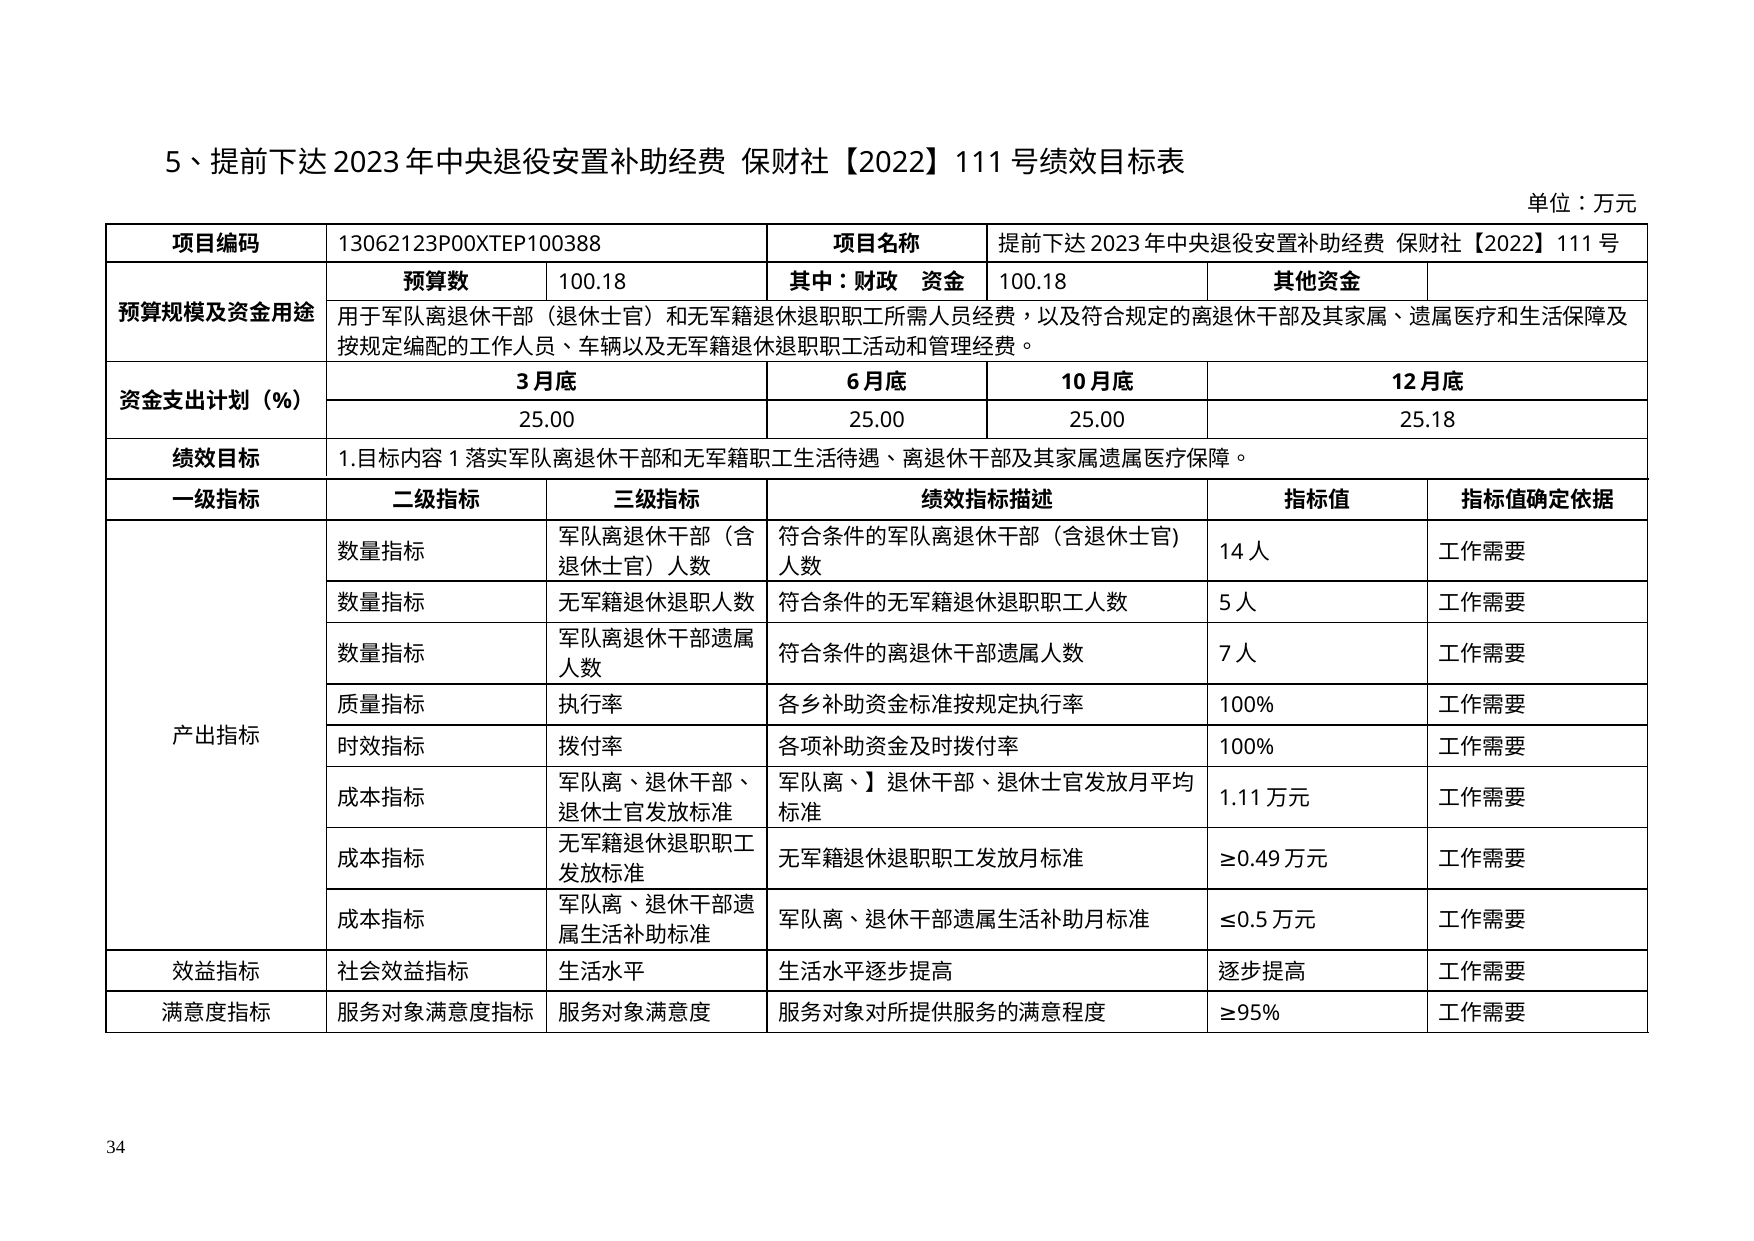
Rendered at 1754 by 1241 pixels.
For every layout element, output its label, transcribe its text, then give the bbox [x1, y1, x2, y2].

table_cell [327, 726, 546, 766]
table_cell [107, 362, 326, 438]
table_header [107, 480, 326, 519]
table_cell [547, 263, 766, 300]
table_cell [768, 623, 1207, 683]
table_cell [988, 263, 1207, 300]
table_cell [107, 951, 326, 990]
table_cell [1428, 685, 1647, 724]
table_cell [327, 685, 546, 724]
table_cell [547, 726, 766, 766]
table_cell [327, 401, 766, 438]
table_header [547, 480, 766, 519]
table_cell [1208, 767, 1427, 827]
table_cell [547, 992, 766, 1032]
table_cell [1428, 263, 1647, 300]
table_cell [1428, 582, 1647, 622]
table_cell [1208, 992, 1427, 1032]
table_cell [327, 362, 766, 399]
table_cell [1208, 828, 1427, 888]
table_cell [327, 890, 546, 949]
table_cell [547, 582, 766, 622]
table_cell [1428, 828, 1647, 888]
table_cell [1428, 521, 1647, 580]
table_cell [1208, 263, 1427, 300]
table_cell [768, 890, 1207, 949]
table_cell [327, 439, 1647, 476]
text 5、提前下达2023年中央退役安置补助经费 保财社【2022】111号绩效目标表 [106, 142, 1648, 181]
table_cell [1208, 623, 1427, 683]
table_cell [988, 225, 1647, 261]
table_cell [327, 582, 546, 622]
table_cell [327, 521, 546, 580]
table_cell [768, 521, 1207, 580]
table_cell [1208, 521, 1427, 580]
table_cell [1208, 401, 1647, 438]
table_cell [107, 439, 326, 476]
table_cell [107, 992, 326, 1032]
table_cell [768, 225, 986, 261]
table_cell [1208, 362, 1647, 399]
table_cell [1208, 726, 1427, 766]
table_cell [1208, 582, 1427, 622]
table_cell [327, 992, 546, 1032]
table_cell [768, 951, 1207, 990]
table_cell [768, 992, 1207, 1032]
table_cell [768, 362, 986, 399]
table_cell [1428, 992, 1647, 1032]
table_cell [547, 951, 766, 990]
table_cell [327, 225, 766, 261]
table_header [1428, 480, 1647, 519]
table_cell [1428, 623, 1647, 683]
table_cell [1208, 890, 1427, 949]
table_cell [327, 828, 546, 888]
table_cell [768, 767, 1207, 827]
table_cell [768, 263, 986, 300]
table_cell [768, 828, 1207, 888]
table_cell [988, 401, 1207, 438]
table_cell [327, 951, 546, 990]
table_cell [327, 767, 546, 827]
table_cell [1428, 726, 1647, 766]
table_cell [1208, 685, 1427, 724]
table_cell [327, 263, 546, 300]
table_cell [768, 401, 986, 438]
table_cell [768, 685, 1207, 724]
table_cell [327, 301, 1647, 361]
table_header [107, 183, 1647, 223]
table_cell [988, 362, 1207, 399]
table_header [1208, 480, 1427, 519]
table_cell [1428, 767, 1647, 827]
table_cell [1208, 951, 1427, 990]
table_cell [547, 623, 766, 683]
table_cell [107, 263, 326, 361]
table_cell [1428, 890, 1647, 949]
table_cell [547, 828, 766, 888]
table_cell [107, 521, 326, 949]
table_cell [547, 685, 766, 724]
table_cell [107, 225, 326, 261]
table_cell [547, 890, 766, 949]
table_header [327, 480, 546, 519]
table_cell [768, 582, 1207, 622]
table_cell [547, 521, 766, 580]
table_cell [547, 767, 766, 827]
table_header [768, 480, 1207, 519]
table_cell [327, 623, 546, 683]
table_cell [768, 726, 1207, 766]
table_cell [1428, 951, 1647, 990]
